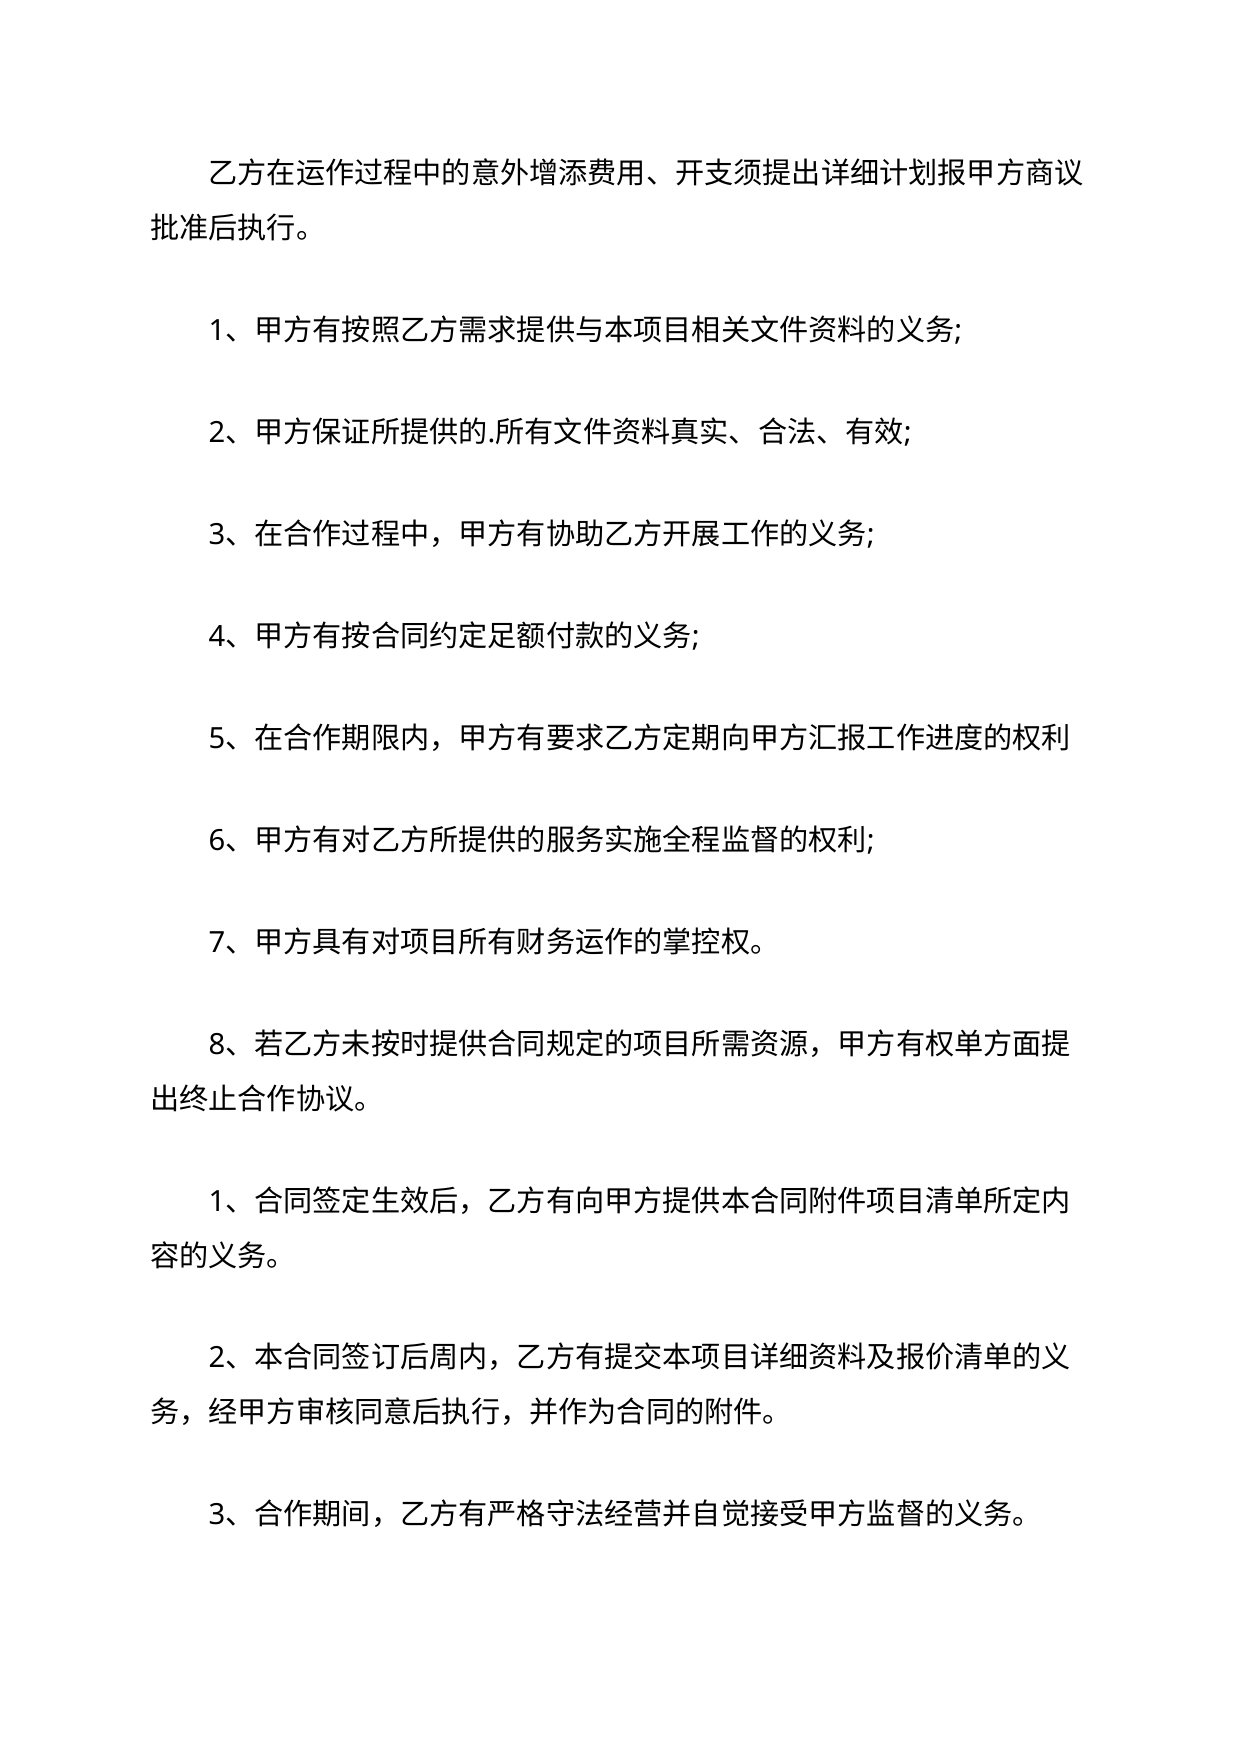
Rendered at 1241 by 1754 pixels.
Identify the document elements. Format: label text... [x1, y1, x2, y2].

text 7、甲方具有对项目所有财务运作的掌控权。 [150, 918, 1090, 961]
text 8、若乙方未按时提供合同规定的项目所需资源，甲方有权单方面提出终止合作协议。 [150, 1021, 1090, 1118]
text 5、在合作期限内，甲方有要求乙方定期向甲方汇报工作进度的权利 [150, 714, 1090, 757]
text 4、甲方有按合同约定足额付款的义务; [150, 613, 1090, 655]
text 2、本合同签订后周内，乙方有提交本项目详细资料及报价清单的义务，经甲方审核同意后执行，并作为合同的附件。 [150, 1334, 1090, 1431]
text 1、合同签定生效后，乙方有向甲方提供本合同附件项目清单所定内容的义务。 [150, 1177, 1090, 1274]
text 6、甲方有对乙方所提供的服务实施全程监督的权利; [150, 817, 1090, 859]
text 2、甲方保证所提供的.所有文件资料真实、合法、有效; [150, 409, 1090, 451]
text 3、合作期间，乙方有严格守法经营并自觉接受甲方监督的义务。 [150, 1491, 1090, 1533]
text 乙方在运作过程中的意外增添费用、开支须提出详细计划报甲方商议批准后执行。 [150, 150, 1090, 247]
text 3、在合作过程中，甲方有协助乙方开展工作的义务; [150, 511, 1090, 553]
text 1、甲方有按照乙方需求提供与本项目相关文件资料的义务; [150, 307, 1090, 349]
